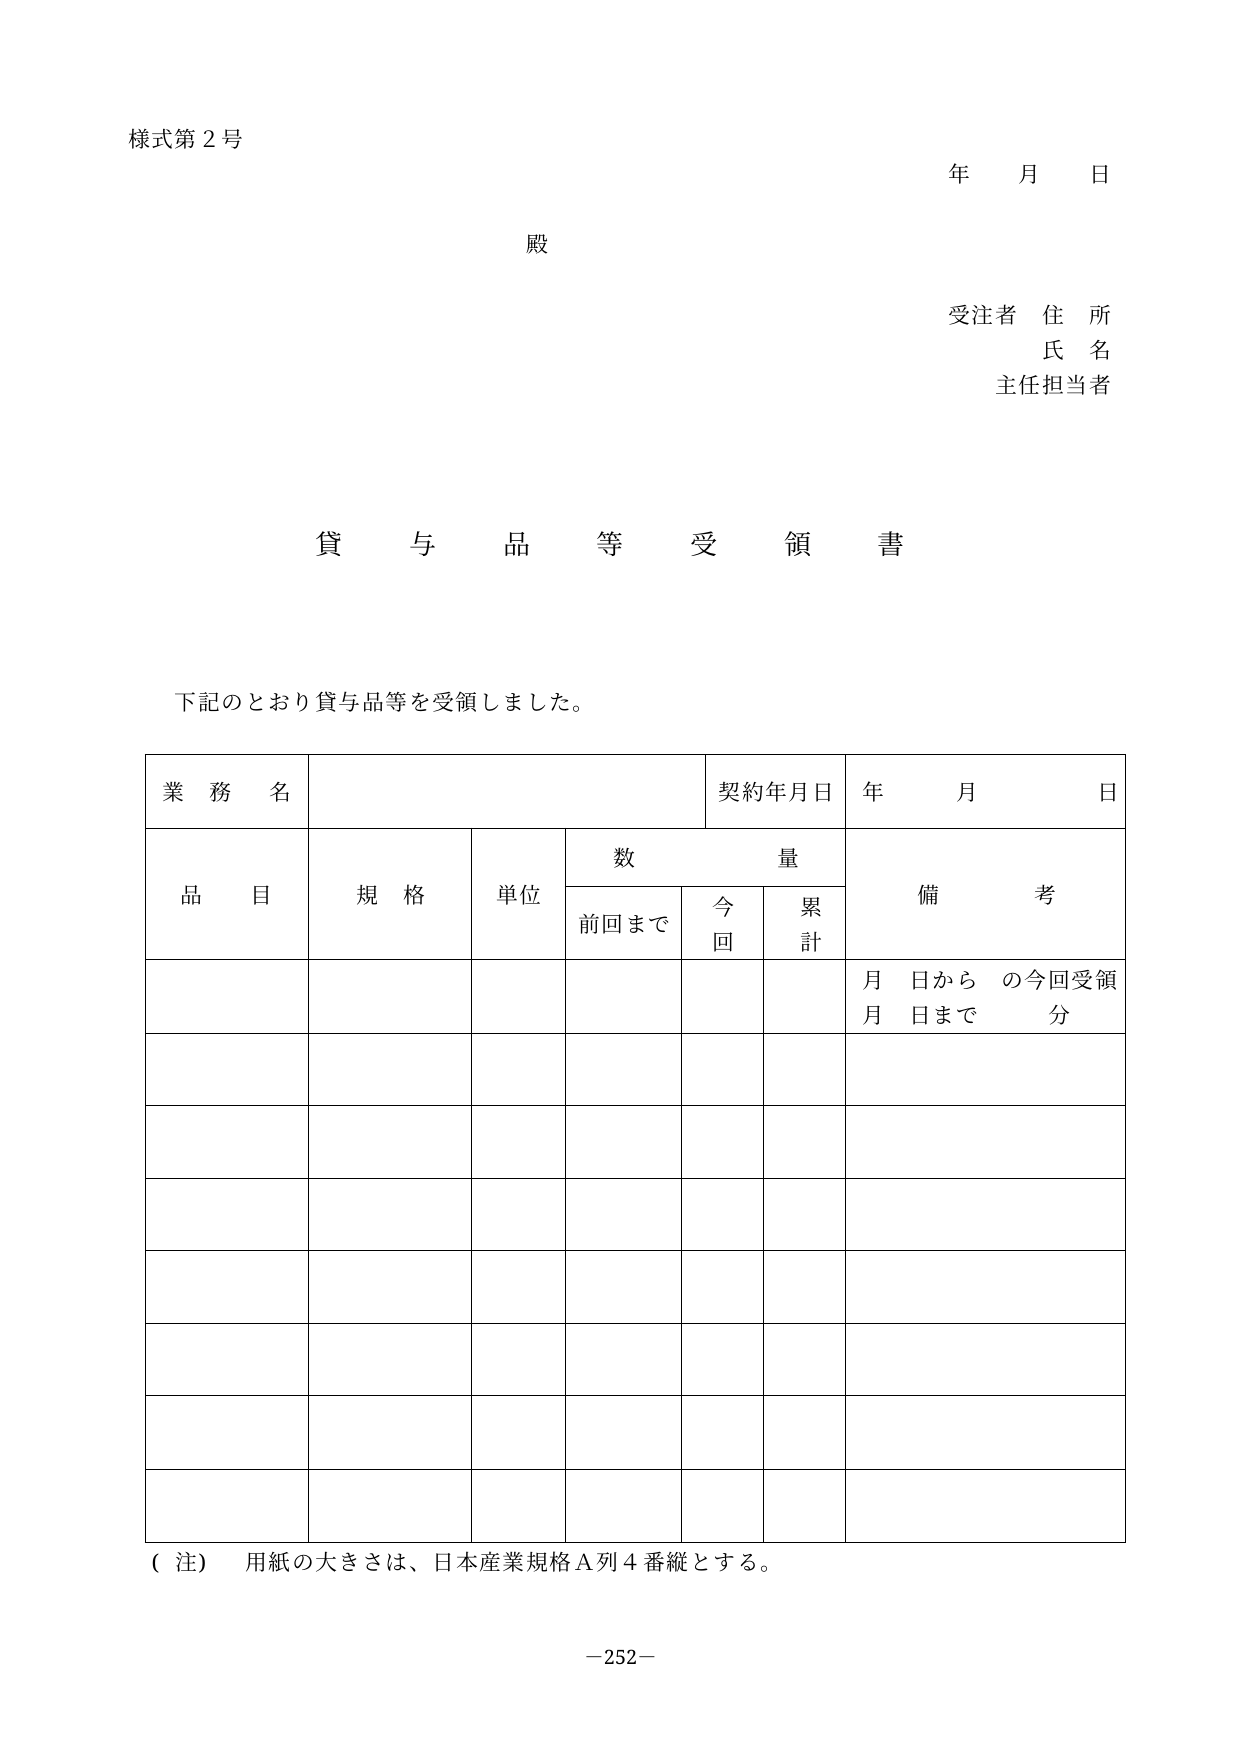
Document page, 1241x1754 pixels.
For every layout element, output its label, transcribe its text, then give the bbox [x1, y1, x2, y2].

table_cell [980, 1251, 1125, 1322]
text 貸 与 品 等 受 領 書 [128, 507, 1112, 578]
table_cell 今 回 [682, 887, 763, 959]
table_cell [566, 1251, 681, 1322]
table_cell [566, 1396, 681, 1469]
table_cell [682, 1034, 763, 1105]
text 様式第２号 [128, 120, 1112, 155]
table_cell [309, 1324, 471, 1395]
table_cell [980, 1179, 1125, 1250]
table_cell [472, 1179, 565, 1250]
table_cell [846, 1470, 979, 1542]
table_cell [472, 1251, 565, 1322]
table_cell [309, 1034, 471, 1105]
table_cell [309, 1106, 471, 1178]
table_cell [764, 1324, 845, 1395]
table_cell [764, 1396, 845, 1469]
table_cell [764, 1106, 845, 1178]
table_cell [566, 1179, 681, 1250]
table_cell [472, 1106, 565, 1178]
text 氏 名 [128, 331, 1112, 366]
table_cell の今回受領分 [980, 960, 1125, 1033]
table_cell [846, 1324, 979, 1395]
table_cell [146, 1179, 308, 1250]
table_cell 数 量 [566, 829, 845, 886]
table_header [309, 755, 705, 827]
table_cell 前回まで [566, 887, 681, 959]
table_cell [764, 1251, 845, 1322]
table_cell [472, 960, 565, 1033]
text 殿 [128, 226, 1112, 261]
table_cell [146, 1324, 308, 1395]
table_cell [846, 1179, 979, 1250]
table_cell [682, 1324, 763, 1395]
table_cell [846, 1106, 979, 1178]
text 下記のとおり貸与品等を受領しました。 [128, 683, 1112, 718]
table_cell [472, 1470, 565, 1542]
table_cell [846, 1251, 979, 1322]
table_cell [682, 1396, 763, 1469]
table_cell [980, 1324, 1125, 1395]
table_cell 備 考 [846, 829, 1125, 959]
text 年 月 日 [128, 155, 1112, 190]
table_cell [980, 1034, 1125, 1105]
table_cell [566, 1106, 681, 1178]
table_header 業務名 [146, 755, 308, 827]
table_cell 品 目 [146, 829, 308, 959]
table_cell [146, 1106, 308, 1178]
table_cell [309, 1470, 471, 1542]
table_cell [472, 1396, 565, 1469]
table_cell 月 日から 月 日まで [846, 960, 979, 1033]
table_cell [846, 1396, 979, 1469]
table_cell [309, 960, 471, 1033]
table_cell [682, 1251, 763, 1322]
table_cell [566, 1470, 681, 1542]
table_header 契約年月日 [706, 755, 845, 827]
table_cell [980, 1396, 1125, 1469]
table_cell [146, 960, 308, 1033]
table_cell [764, 960, 845, 1033]
text 受注者 住 所 [128, 296, 1112, 331]
table_cell [566, 960, 681, 1033]
table_cell [309, 1396, 471, 1469]
table_cell [764, 1470, 845, 1542]
table_cell [980, 1470, 1125, 1542]
table_cell [682, 960, 763, 1033]
table_cell [682, 1470, 763, 1542]
table_cell 単位 [472, 829, 565, 959]
table_cell [764, 1179, 845, 1250]
table_cell [472, 1034, 565, 1105]
table_cell [146, 1251, 308, 1322]
table_cell [146, 1034, 308, 1105]
table_cell [309, 1179, 471, 1250]
table_cell [846, 1034, 979, 1105]
table_header 年 月 日 [846, 755, 1125, 827]
table_cell [764, 1034, 845, 1105]
text (注) 用紙の大きさは、日本産業規格Ａ列４番縦とする。 [128, 1543, 1112, 1578]
text 主任担当者 [128, 366, 1112, 402]
table_cell 規 格 [309, 829, 471, 959]
table_cell 累 計 [764, 887, 845, 959]
table_cell [309, 1251, 471, 1322]
table_cell [472, 1324, 565, 1395]
table_cell [682, 1106, 763, 1178]
table_cell [146, 1396, 308, 1469]
table_cell [566, 1034, 681, 1105]
table_cell [980, 1106, 1125, 1178]
table_cell [146, 1470, 308, 1542]
table_cell [566, 1324, 681, 1395]
table_cell [682, 1179, 763, 1250]
